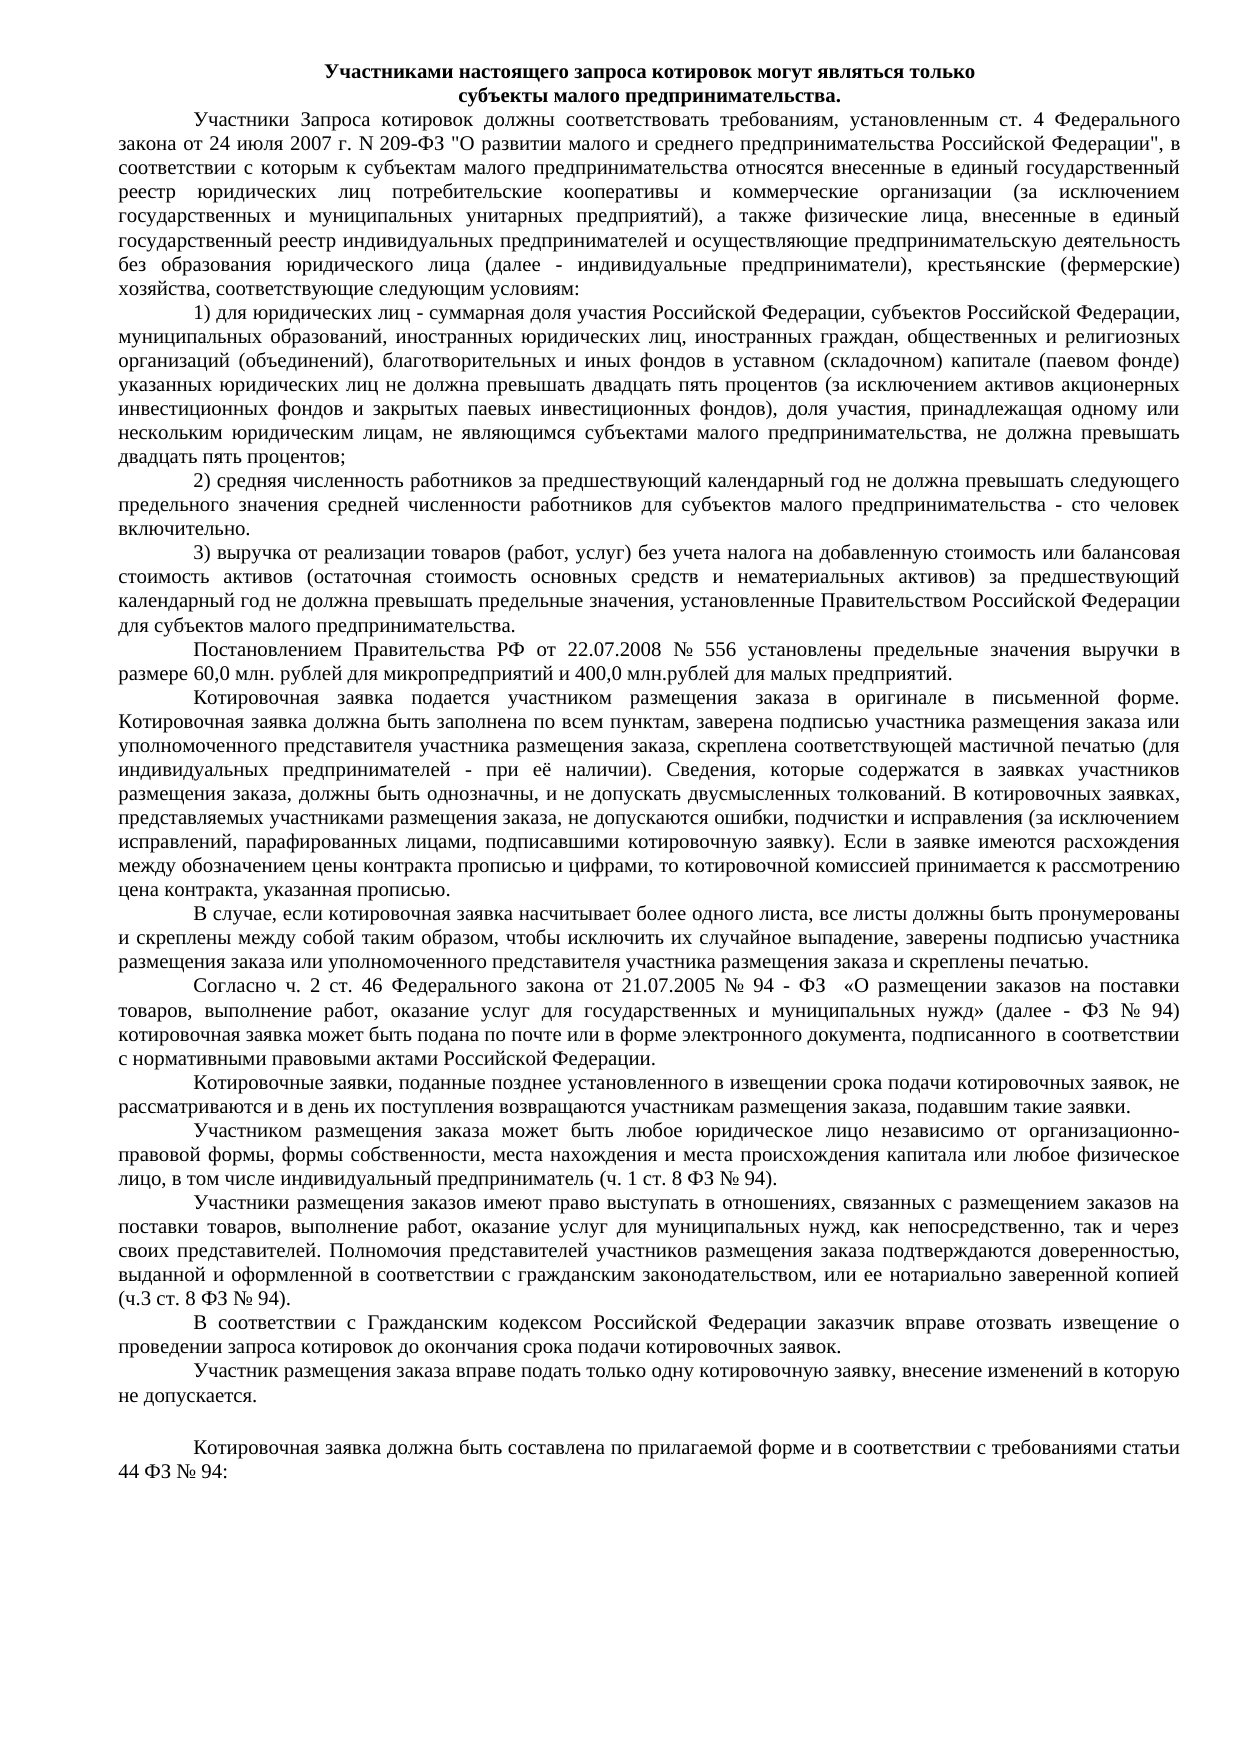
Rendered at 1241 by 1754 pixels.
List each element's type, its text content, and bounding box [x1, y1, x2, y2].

title В соответствии с Гражданским кодексом Российской Федерации заказчик вправе отозвать извещение о проведении запроса котировок до окончания срока подачи котировочных заявок. [118, 1310, 1181, 1358]
title Участник размещения заказа вправе подать только одну котировочную заявку, внесение изменений в которую не допускается. [118, 1358, 1181, 1407]
text Участники размещения заказов имеют право выступать в отношениях, связанных с размещением заказов на поставки товаров, выполнение работ, оказание услуг для муниципальных нужд, как непосредственно, так и через своих представителей. Полномочия представителей участников размещения заказа подтверждаются доверенностью, выданной и оформленной в соответствии с гражданским законодательством, или ее нотариально заверенной копией (ч.3 ст. 8 ФЗ № 94). [118, 1190, 1181, 1310]
text Котировочная заявка подается участником размещения заказа в оригинале в письменной форме. Котировочная заявка должна быть заполнена по всем пунктам, заверена подписью участника размещения заказа или уполномоченного представителя участника размещения заказа, скреплена соответствующей мастичной печатью (для индивидуальных предпринимателей - при её наличии). Сведения, которые содержатся в заявках участников размещения заказа, должны быть однозначны, и не допускать двусмысленных толкований. В котировочных заявках, представляемых участниками размещения заказа, не допускаются ошибки, подчистки и исправления (за исключением исправлений, парафированных лицами, подписавшими котировочную заявку). Если в заявке имеются расхождения между обозначением цены контракта прописью и цифрами, то котировочной комиссией принимается к рассмотрению цена контракта, указанная прописью. [118, 685, 1181, 901]
text 1) для юридических лиц - суммарная доля участия Российской Федерации, субъектов Российской Федерации, муниципальных образований, иностранных юридических лиц, иностранных граждан, общественных и религиозных организаций (объединений), благотворительных и иных фондов в уставном (складочном) капитале (паевом фонде) указанных юридических лиц не должна превышать двадцать пять процентов (за исключением активов акционерных инвестиционных фондов и закрытых паевых инвестиционных фондов), доля участия, принадлежащая одному или нескольким юридическим лицам, не являющимся субъектами малого предпринимательства, не должна превышать двадцать пять процентов; [118, 300, 1181, 468]
text Постановлением Правительства РФ от 22.07.2008 № 556 установлены предельные значения выручки в размере 60,0 млн. рублей для микропредприятий и 400,0 млн.рублей для малых предприятий. [118, 637, 1181, 685]
text Участниками настоящего запроса котировок могут являться только [118, 59, 1181, 83]
title Котировочная заявка должна быть составлена по прилагаемой форме и в соответствии с требованиями статьи 44 ФЗ № 94: [118, 1435, 1181, 1483]
title Согласно ч. 2 ст. 46 Федерального закона от 21.07.2005 № 94 - ФЗ «О размещении заказов на поставки товаров, выполнение работ, оказание услуг для государственных и муниципальных нужд» (далее - ФЗ № 94) котировочная заявка может быть подана по почте или в форме электронного документа, подписанного в соответствии с нормативными правовыми актами Российской Федерации. [118, 973, 1181, 1070]
text В случае, если котировочная заявка насчитывает более одного листа, все листы должны быть пронумерованы и скреплены между собой таким образом, чтобы исключить их случайное выпадение, заверены подписью участника размещения заказа или уполномоченного представителя участника размещения заказа и скреплены печатью. [118, 901, 1181, 973]
text Участники Запроса котировок должны соответствовать требованиям, установленным ст. 4 Федерального закона от 24 июля 2007 г. N 209-ФЗ "О развитии малого и среднего предпринимательства Российской Федерации", в соответствии с которым к субъектам малого предпринимательства относятся внесенные в единый государственный реестр юридических лиц потребительские кооперативы и коммерческие организации (за исключением государственных и муниципальных унитарных предприятий), а также физические лица, внесенные в единый государственный реестр индивидуальных предпринимателей и осуществляющие предпринимательскую деятельность без образования юридического лица (далее - индивидуальные предприниматели), крестьянские (фермерские) хозяйства, соответствующие следующим условиям: [118, 107, 1181, 300]
title Котировочные заявки, поданные позднее установленного в извещении срока подачи котировочных заявок, не рассматриваются и в день их поступления возвращаются участникам размещения заказа, подавшим такие заявки. [118, 1070, 1181, 1118]
text 2) средняя численность работников за предшествующий календарный год не должна превышать следующего предельного значения средней численности работников для субъектов малого предпринимательства - сто человек включительно. [118, 468, 1181, 540]
text 3) выручка от реализации товаров (работ, услуг) без учета налога на добавленную стоимость или балансовая стоимость активов (остаточная стоимость основных средств и нематериальных активов) за предшествующий календарный год не должна превышать предельные значения, установленные Правительством Российской Федерации для субъектов малого предпринимательства. [118, 540, 1181, 637]
text Участником размещения заказа может быть любое юридическое лицо независимо от организационно-правовой формы, формы собственности, места нахождения и места происхождения капитала или любое физическое лицо, в том числе индивидуальный предприниматель (ч. 1 ст. 8 ФЗ № 94). [118, 1118, 1181, 1190]
text субъекты малого предпринимательства. [118, 83, 1181, 107]
